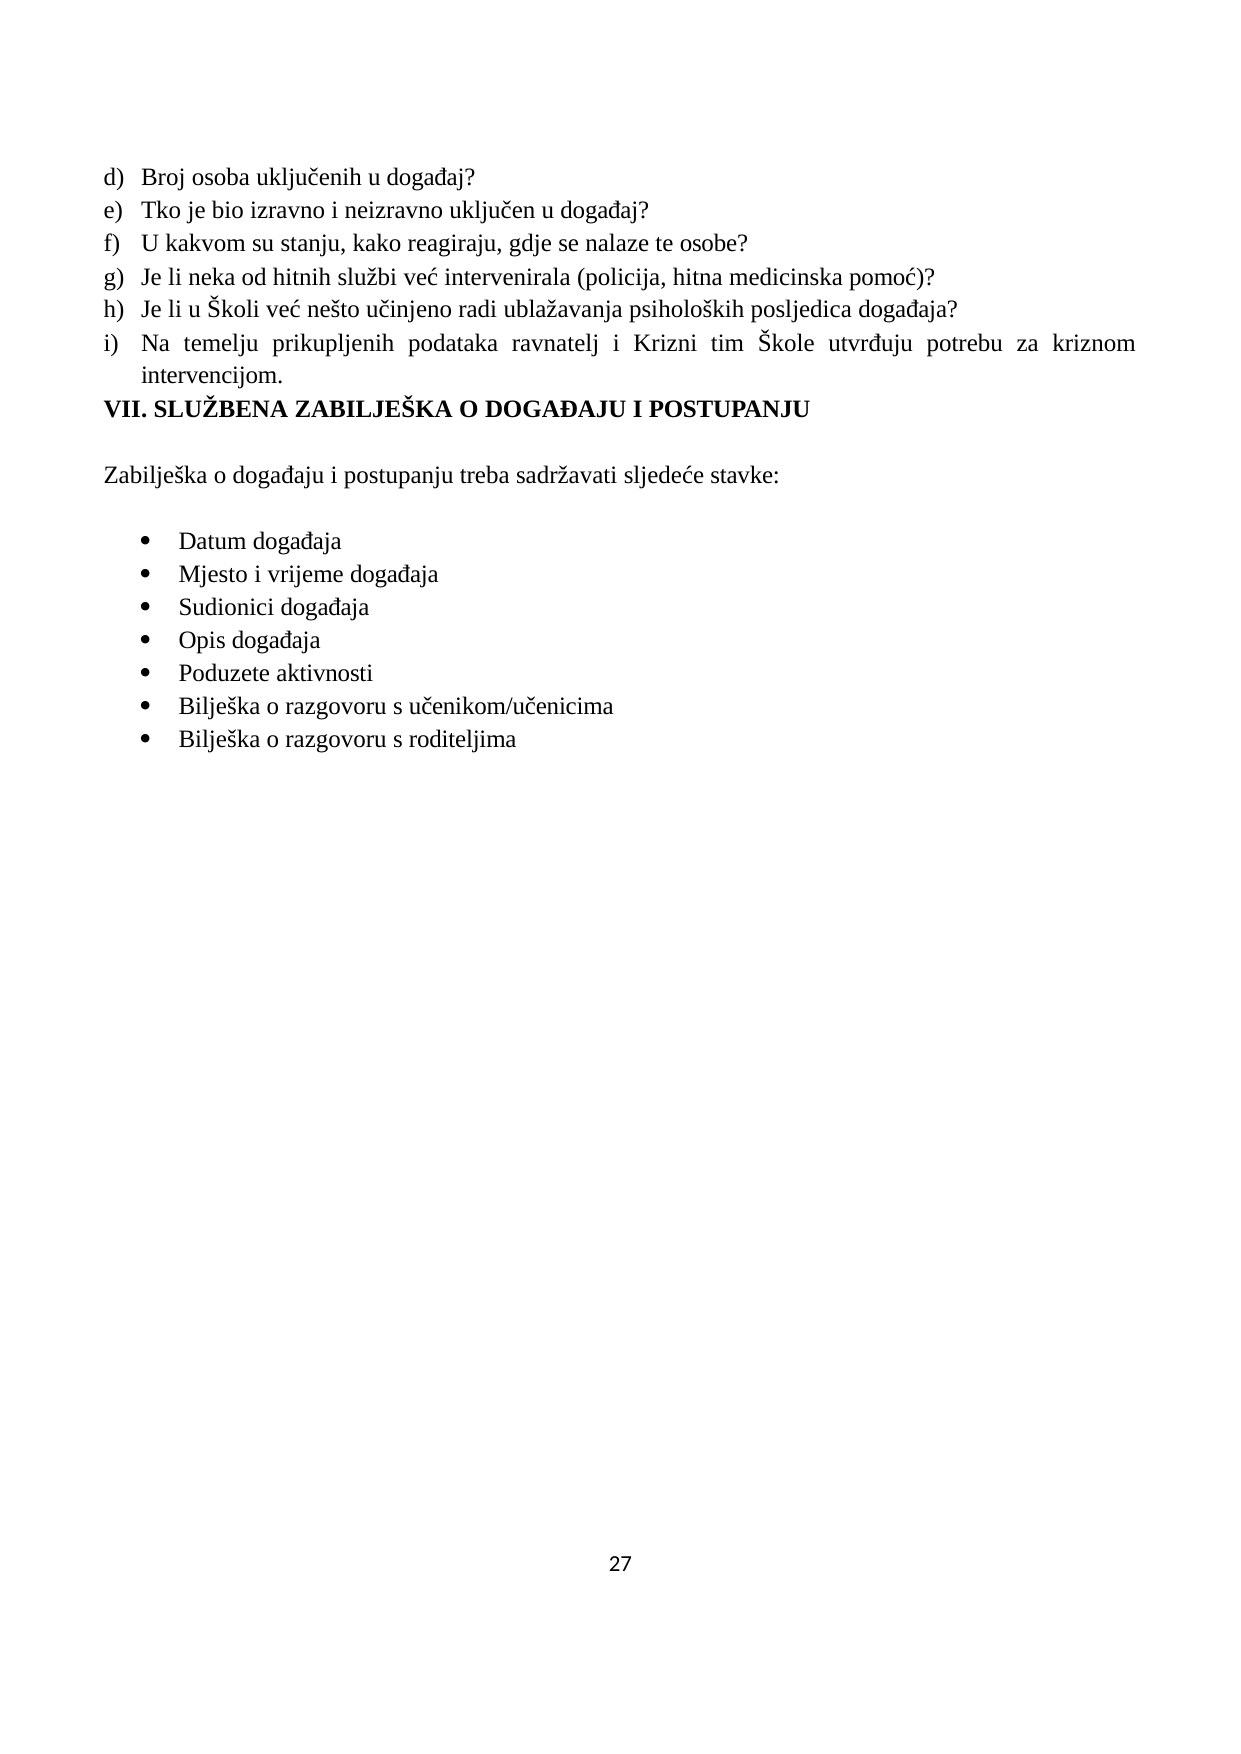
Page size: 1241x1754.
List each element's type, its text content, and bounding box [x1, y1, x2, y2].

list U kakvom su stanju, kako reagiraju, gdje se nalaze te osobe? [103, 228, 1137, 257]
list Je li u Školi već nešto učinjeno radi ublažavanja psiholoških posljedica događaja? [103, 294, 1137, 323]
list Sudionici događaja [141, 592, 1137, 621]
list Je li neka od hitnih službi već intervenirala (policija, hitna medicinska pomoć)? [103, 262, 1137, 290]
list Tko je bio izravno i neizravno uključen u događaj? [103, 196, 1137, 224]
list Datum događaja [141, 526, 1137, 554]
list Broj osoba uključenih u događaj? [103, 162, 1137, 191]
text VII. SLUŽBENA ZABILJEŠKA O DOGAĐAJU I POSTUPANJU [103, 394, 1137, 422]
list Mjesto i vrijeme događaja [141, 559, 1137, 587]
list Bilješka o razgovoru s učenikom/učenicima [141, 691, 1137, 719]
list Opis događaja [141, 625, 1137, 653]
list Bilješka o razgovoru s roditeljima [141, 724, 1137, 753]
text Zabilješka o događaju i postupanju treba sadržavati sljedeće stavke: [103, 460, 1137, 488]
list Poduzete aktivnosti [141, 658, 1137, 687]
list Na temelju prikupljenih podataka ravnatelj i Krizni tim Škole utvrđuju potrebu za kriznom intervencijom. [103, 328, 1137, 389]
